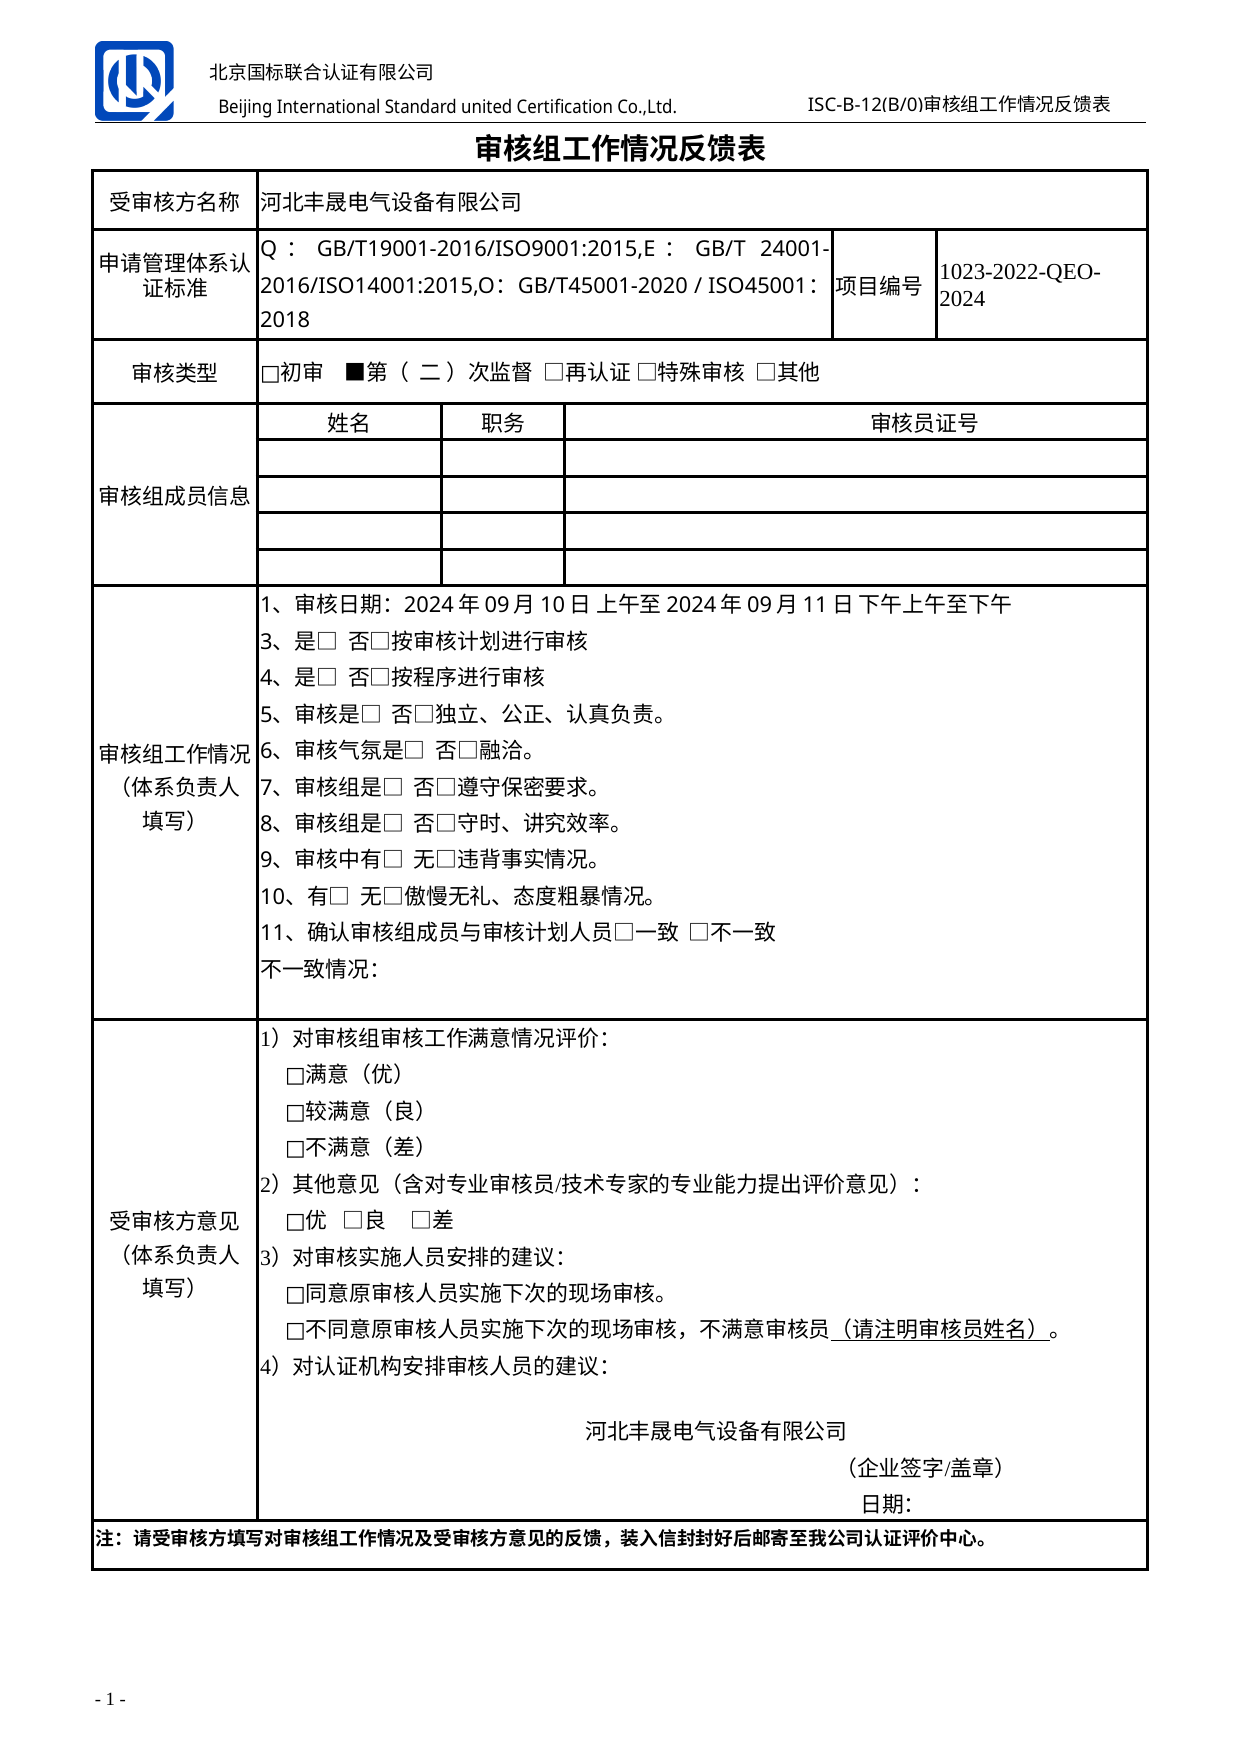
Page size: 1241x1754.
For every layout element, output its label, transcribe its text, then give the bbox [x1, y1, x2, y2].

table_cell 注：请受审核方填写对审核组工作情况及受审核方意见的反馈，装入信封封好后邮寄至我公司认证评价中心。 [94, 1522, 1146, 1568]
table_cell [566, 441, 1146, 475]
table_cell [566, 514, 1146, 548]
table_cell 职务 [443, 405, 563, 438]
table_cell 1）对审核组审核工作满意情况评价： □满意（优） □较满意（良） □不满意（差） 2）其他意见（含对专业审核员/技术专家的专业能力提出评价意见）： □优 □良 □差 3）对审核实施人员安排的建议： □同意原审核人员实施下次的现场审核。 □不同意原审核人员实施下次的现场审核，不满意审核员（请注明审核员姓名）。 4）对认证机构安排审核人员的建议： 河北丰晟电气设备有限公司 （企业签字/盖章） 日期： [259, 1021, 1146, 1518]
table_header 受审核方名称 [94, 172, 256, 228]
table_cell [443, 441, 563, 475]
table_cell 姓名 [259, 405, 440, 438]
table_cell [259, 551, 440, 584]
table_cell 审核组工作情况（体系负责人 填写） [94, 587, 256, 1018]
table_cell Q：GB/T19001-2016/ISO9001:2015,E：GB/T 24001-2016/ISO14001:2015,O：GB/T45001-2020 / ISO45001：2018 [259, 231, 831, 338]
table_cell 受审核方意见（体系负责人 填写） [94, 1021, 256, 1518]
table_cell [566, 478, 1146, 511]
table_cell [443, 551, 563, 584]
table_cell [566, 551, 1146, 584]
picture [95, 41, 174, 121]
table_cell 1、审核日期：2024年09月10日 上午至2024年09月11日 下午上午至下午 3、是□ 否□按审核计划进行审核 4、是□ 否□按程序进行审核 5、审核是□ 否□独立、公正、认真负责。 6、审核气氛是□ 否□融洽。 7、审核组是□ 否□遵守保密要求。 8、审核组是□ 否□守时、讲究效率。 9、审核中有□ 无□违背事实情况。 10、有□ 无□傲慢无礼、态度粗暴情况。 11、确认审核组成员与审核计划人员□一致 □不一致 不一致情况： [259, 587, 1146, 1018]
table_cell [259, 514, 440, 548]
table_cell [259, 441, 440, 475]
table_cell [443, 478, 563, 511]
table_cell [259, 478, 440, 511]
table_cell □初审 ■第（ 二 ）次监督 □再认证 □特殊审核 □其他 [259, 341, 1146, 402]
table_cell 项目编号 [834, 231, 935, 338]
table_cell 1023-2022-QEO-2024 [938, 231, 1146, 338]
table_header 河北丰晟电气设备有限公司 [259, 172, 1146, 228]
table_cell 申请管理体系认证标准 [94, 231, 256, 338]
table_cell 审核类型 [94, 341, 256, 402]
table_cell [443, 514, 563, 548]
text 审核组工作情况反馈表 [94, 123, 1146, 169]
table_cell 审核组成员信息 [94, 405, 256, 584]
table_cell 审核员证号 [566, 405, 1146, 438]
